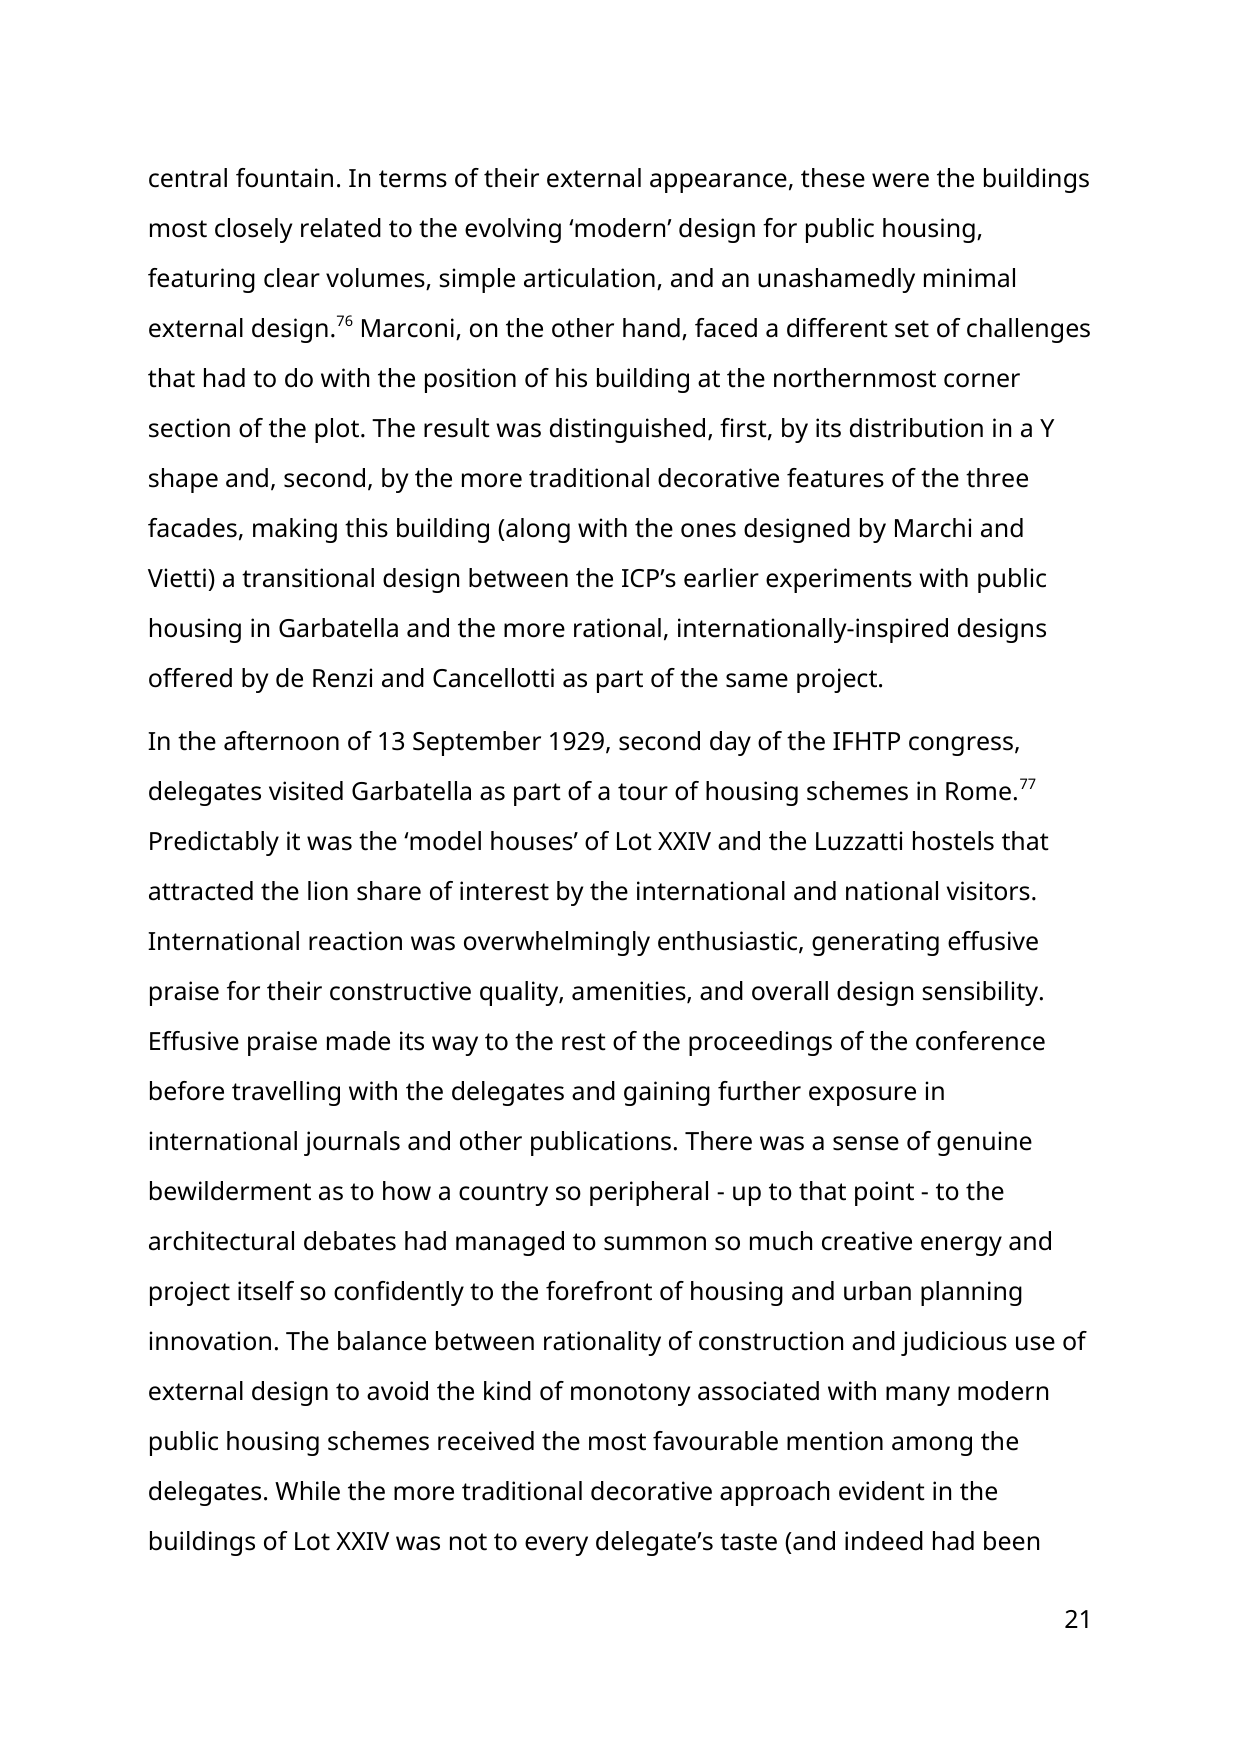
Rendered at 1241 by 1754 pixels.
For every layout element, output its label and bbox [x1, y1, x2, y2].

text [148, 710, 1093, 1560]
text [148, 148, 1093, 698]
